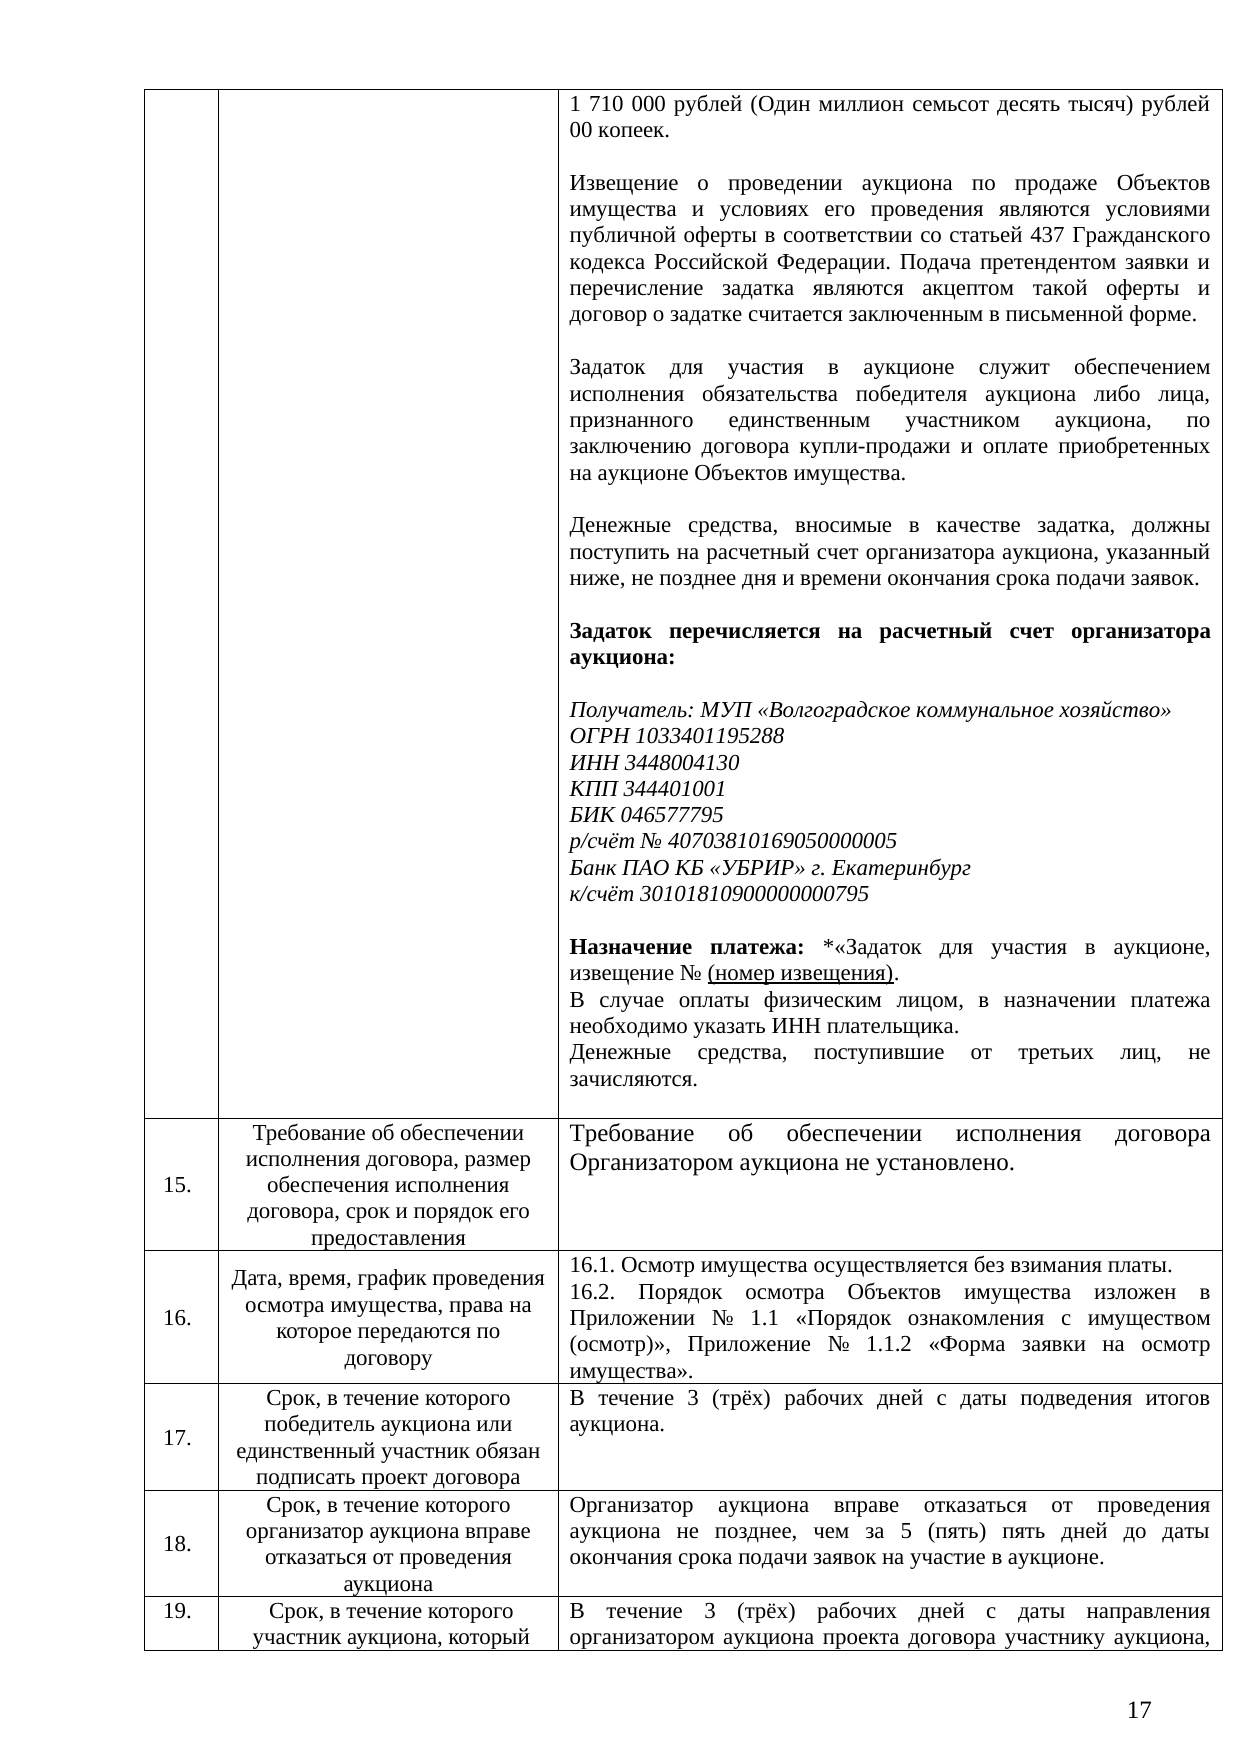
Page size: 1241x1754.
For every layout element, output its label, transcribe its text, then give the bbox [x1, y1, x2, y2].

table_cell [219, 1597, 558, 1650]
table_cell Срок, в течение которого организатор аукциона вправе отказаться от проведения аукциона [219, 1491, 558, 1596]
table_cell [145, 1384, 218, 1489]
table_cell Срок, в течение которого победитель аукциона или единственный участник обязан подписать проект договора [219, 1384, 558, 1489]
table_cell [559, 1597, 1222, 1650]
table_cell В течение 3 (трёх) рабочих дней с даты подведения итогов аукциона. [559, 1384, 1222, 1489]
table_cell [145, 90, 218, 1117]
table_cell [559, 90, 1222, 1117]
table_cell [219, 90, 558, 1117]
table_cell Дата, время, график проведения осмотра имущества, права на которое передаются по договору [219, 1251, 558, 1383]
table_cell Требование об обеспечении исполнения договора Организатором аукциона не установлено. [559, 1119, 1222, 1250]
table_cell 16.1. Осмотр имущества осуществляется без взимания платы. 16.2. Порядок осмотра Объектов имущества изложен в Приложении № 1.1 «Порядок ознакомления с имуществом (осмотр)», Приложение № 1.1.2 «Форма заявки на осмотр имущества». [559, 1251, 1222, 1383]
table_cell [145, 1119, 218, 1250]
table_cell [145, 1491, 218, 1596]
table_cell [145, 1597, 218, 1650]
table_cell Организатор аукциона вправе отказаться от проведения аукциона не позднее, чем за 5 (пять) пять дней до даты окончания срока подачи заявок на участие в аукционе. [559, 1491, 1222, 1596]
table_cell Требование об обеспечении исполнения договора, размер обеспечения исполнения договора, срок и порядок его предоставления [219, 1119, 558, 1250]
table_cell [145, 1251, 218, 1383]
